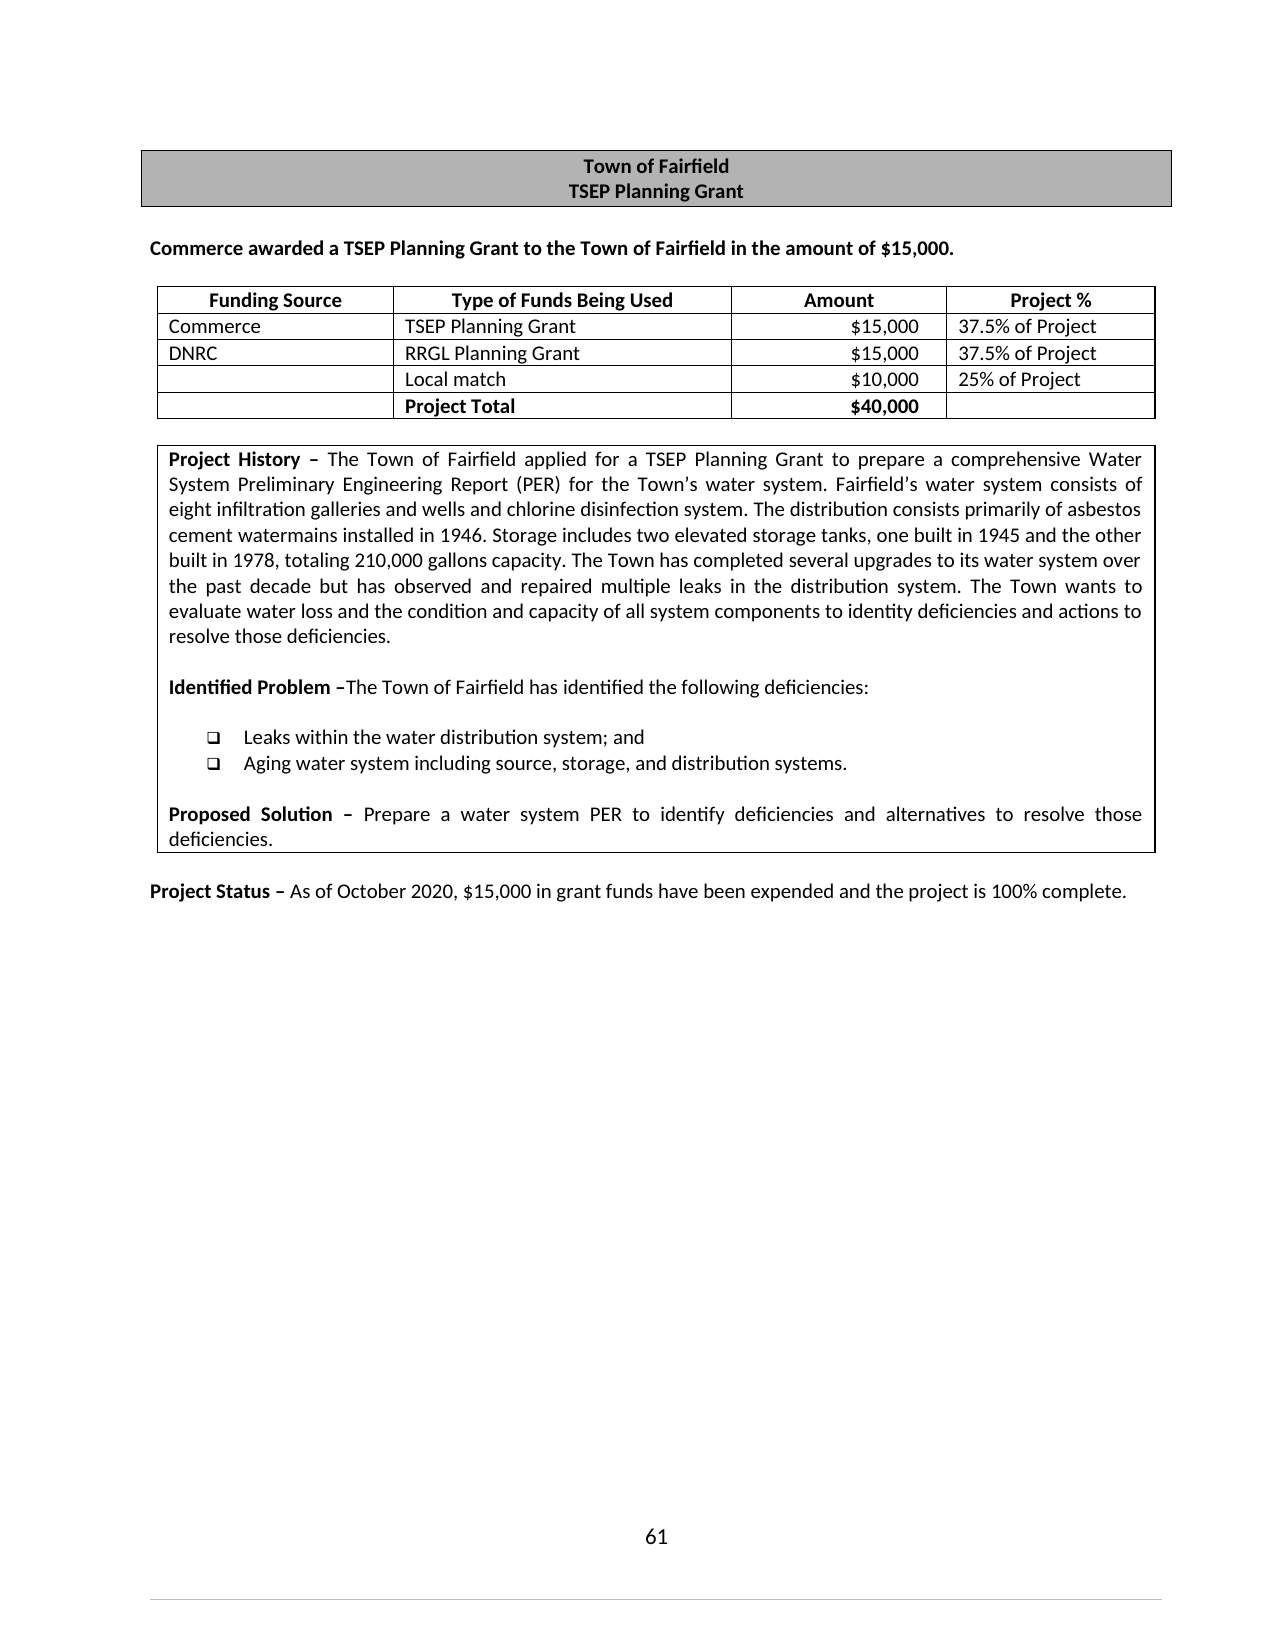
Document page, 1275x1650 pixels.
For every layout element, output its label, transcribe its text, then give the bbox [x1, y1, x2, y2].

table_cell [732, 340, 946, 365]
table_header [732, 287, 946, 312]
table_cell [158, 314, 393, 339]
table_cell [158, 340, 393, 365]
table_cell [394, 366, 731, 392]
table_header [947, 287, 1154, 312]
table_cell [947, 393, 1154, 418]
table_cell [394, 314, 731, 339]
text Town of Fairfield [142, 151, 1171, 175]
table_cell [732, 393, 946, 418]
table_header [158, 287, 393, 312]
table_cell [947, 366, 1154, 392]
text Commerce awarded a TSEP Planning Grant to the Town of Fairfield in the amount of $15,000. [150, 235, 1162, 261]
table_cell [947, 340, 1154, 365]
text TSEP Planning Grant [142, 175, 1171, 206]
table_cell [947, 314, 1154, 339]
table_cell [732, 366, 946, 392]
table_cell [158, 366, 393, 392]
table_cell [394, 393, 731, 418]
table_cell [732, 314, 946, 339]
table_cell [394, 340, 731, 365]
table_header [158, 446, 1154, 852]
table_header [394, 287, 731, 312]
text Project Status – As of October 2020, $15,000 in grant funds have been expended and the project is 100% complete. [150, 878, 1162, 903]
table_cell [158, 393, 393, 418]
